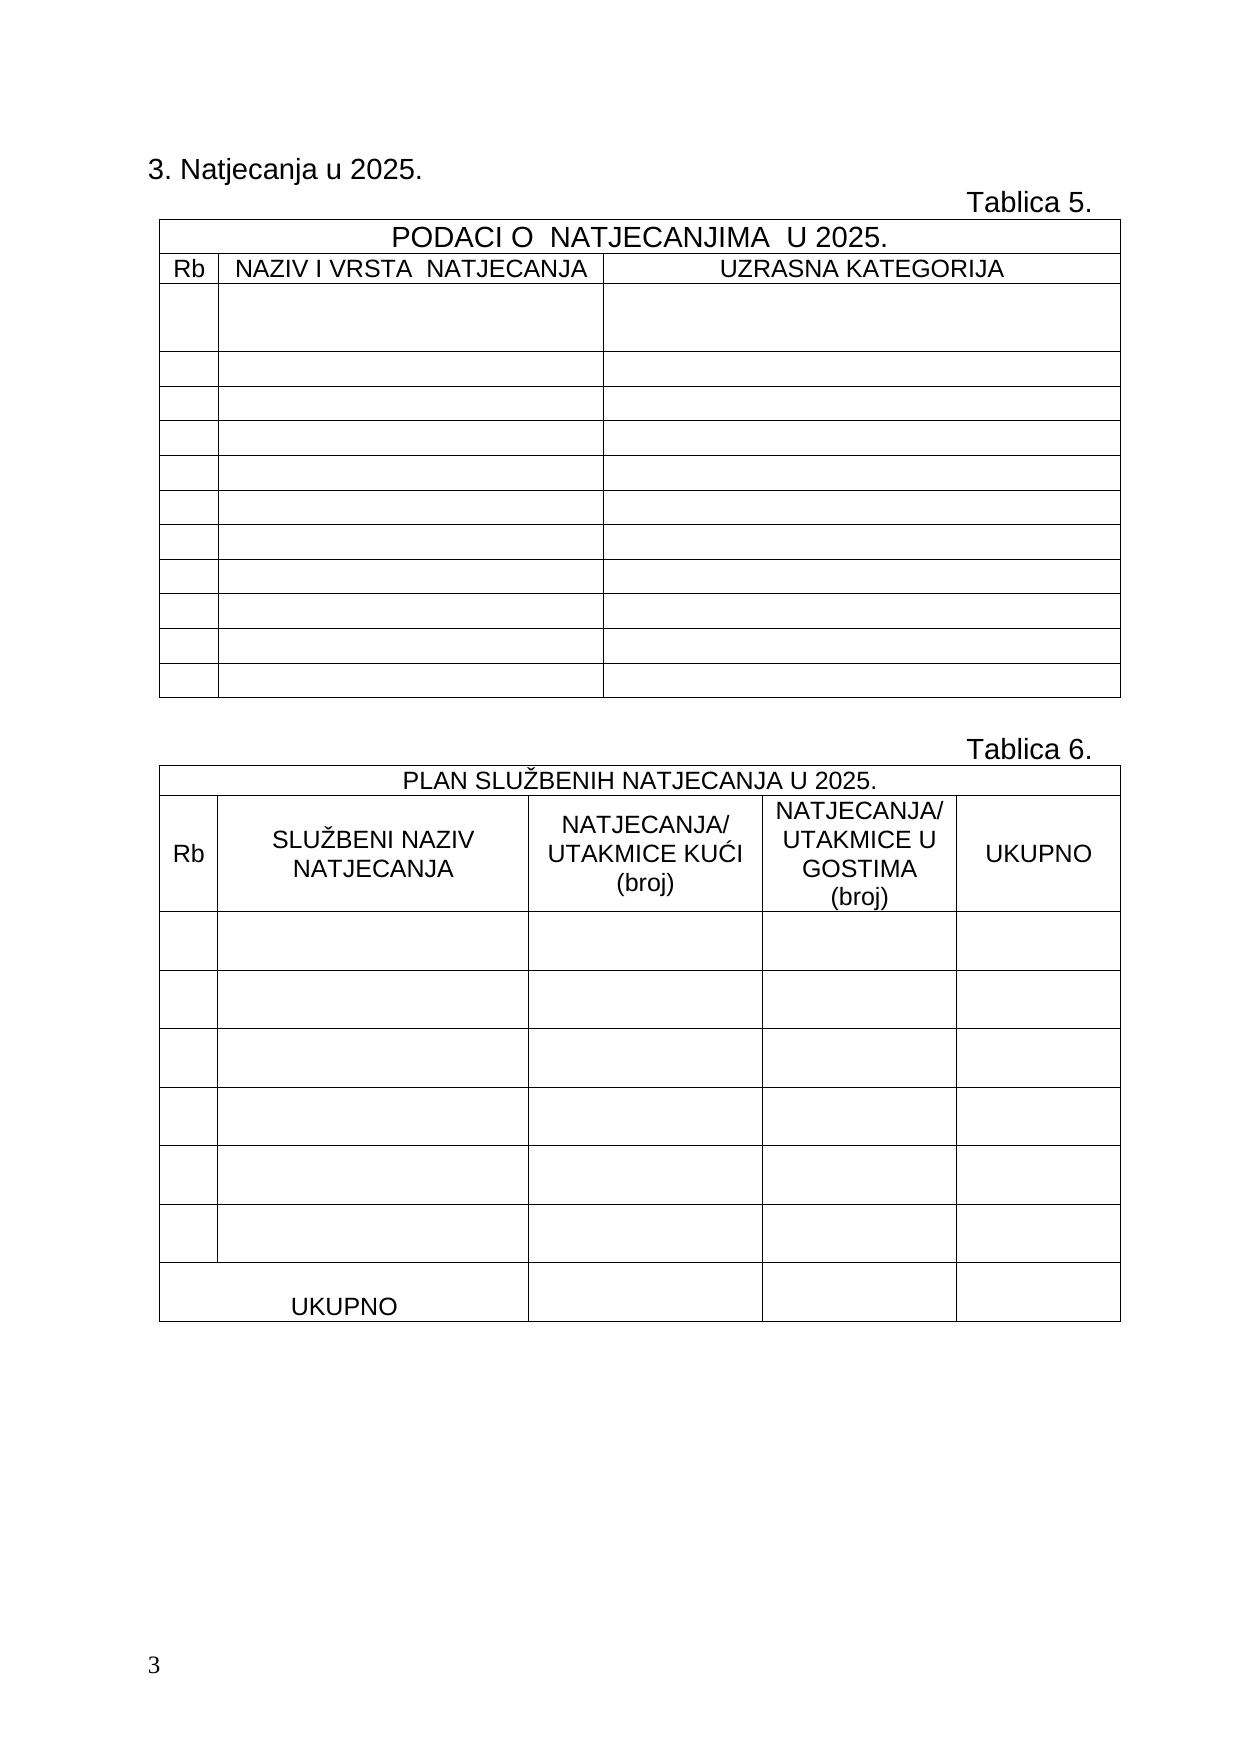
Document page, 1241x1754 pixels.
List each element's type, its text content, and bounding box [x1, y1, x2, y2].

table_cell NATJECANJA/UTAKMICE U GOSTIMA (broj) [763, 796, 956, 911]
table_cell [604, 284, 1120, 351]
table_cell [529, 1088, 762, 1145]
table_cell [763, 1263, 956, 1321]
table_cell [219, 629, 603, 662]
table_cell [219, 491, 603, 524]
table_cell UKUPNO [160, 1263, 528, 1321]
table_cell [160, 525, 218, 559]
table_cell [957, 1088, 1120, 1145]
table_cell [957, 1205, 1120, 1262]
table_cell [529, 971, 762, 1028]
table_cell [160, 629, 218, 662]
table_cell [604, 629, 1120, 662]
table_cell [218, 1205, 528, 1262]
table_cell [219, 284, 603, 351]
table_cell [529, 1029, 762, 1087]
table_cell [160, 664, 218, 697]
table_cell [604, 594, 1120, 628]
table_cell [957, 912, 1120, 969]
text Tablica 6. [148, 732, 1092, 765]
table_cell SLUŽBENI NAZIV NATJECANJA [218, 796, 528, 911]
table_cell [218, 971, 528, 1028]
table_cell Rb [160, 796, 217, 911]
table_cell [160, 912, 217, 969]
table_cell [957, 971, 1120, 1028]
table_header PODACI O NATJECANJIMA U 2025. [160, 220, 1120, 253]
table_cell [160, 421, 218, 455]
table_cell [604, 352, 1120, 386]
table_cell [218, 1146, 528, 1204]
table_cell [604, 491, 1120, 524]
table_cell [160, 971, 217, 1028]
table_cell [219, 421, 603, 455]
table_header PLAN SLUŽBENIH NATJECANJA U 2025. [160, 766, 1120, 795]
table_cell [219, 352, 603, 386]
table_cell [604, 421, 1120, 455]
table_cell UZRASNA KATEGORIJA [604, 254, 1120, 283]
table_cell [219, 456, 603, 489]
table_cell [529, 1146, 762, 1204]
table_cell [160, 284, 218, 351]
table_cell [219, 560, 603, 593]
table_cell [604, 560, 1120, 593]
table_cell [160, 1029, 217, 1087]
table_cell [957, 1029, 1120, 1087]
table_cell UKUPNO [957, 796, 1120, 911]
table_cell [604, 525, 1120, 559]
table_cell [219, 387, 603, 420]
table_cell [160, 456, 218, 489]
table_cell NAZIV I VRSTA NATJECANJA [219, 254, 603, 283]
table_cell [160, 1146, 217, 1204]
table_cell [160, 1205, 217, 1262]
table_cell [604, 664, 1120, 697]
table_cell [160, 560, 218, 593]
table_cell [529, 1205, 762, 1262]
table_cell [763, 1205, 956, 1262]
text Tablica 5. [148, 185, 1092, 219]
table_cell [529, 912, 762, 969]
table_cell [160, 1088, 217, 1145]
table_cell [219, 594, 603, 628]
table_cell [763, 1146, 956, 1204]
table_cell [160, 387, 218, 420]
text 3. Natjecanja u 2025. [148, 152, 1092, 185]
table_cell [218, 1029, 528, 1087]
table_cell [763, 912, 956, 969]
table_cell NATJECANJA/ UTAKMICE KUĆI (broj) [529, 796, 762, 911]
table_cell [160, 491, 218, 524]
table_cell [529, 1263, 762, 1321]
table_cell [957, 1146, 1120, 1204]
table_cell [219, 664, 603, 697]
table_cell [604, 387, 1120, 420]
table_cell [160, 594, 218, 628]
table_cell [218, 912, 528, 969]
table_cell [763, 971, 956, 1028]
table_cell [763, 1088, 956, 1145]
table_cell [957, 1263, 1120, 1321]
table_cell [763, 1029, 956, 1087]
table_cell Rb [160, 254, 218, 283]
table_cell [604, 456, 1120, 489]
table_cell [160, 352, 218, 386]
table_cell [218, 1088, 528, 1145]
table_cell [219, 525, 603, 559]
